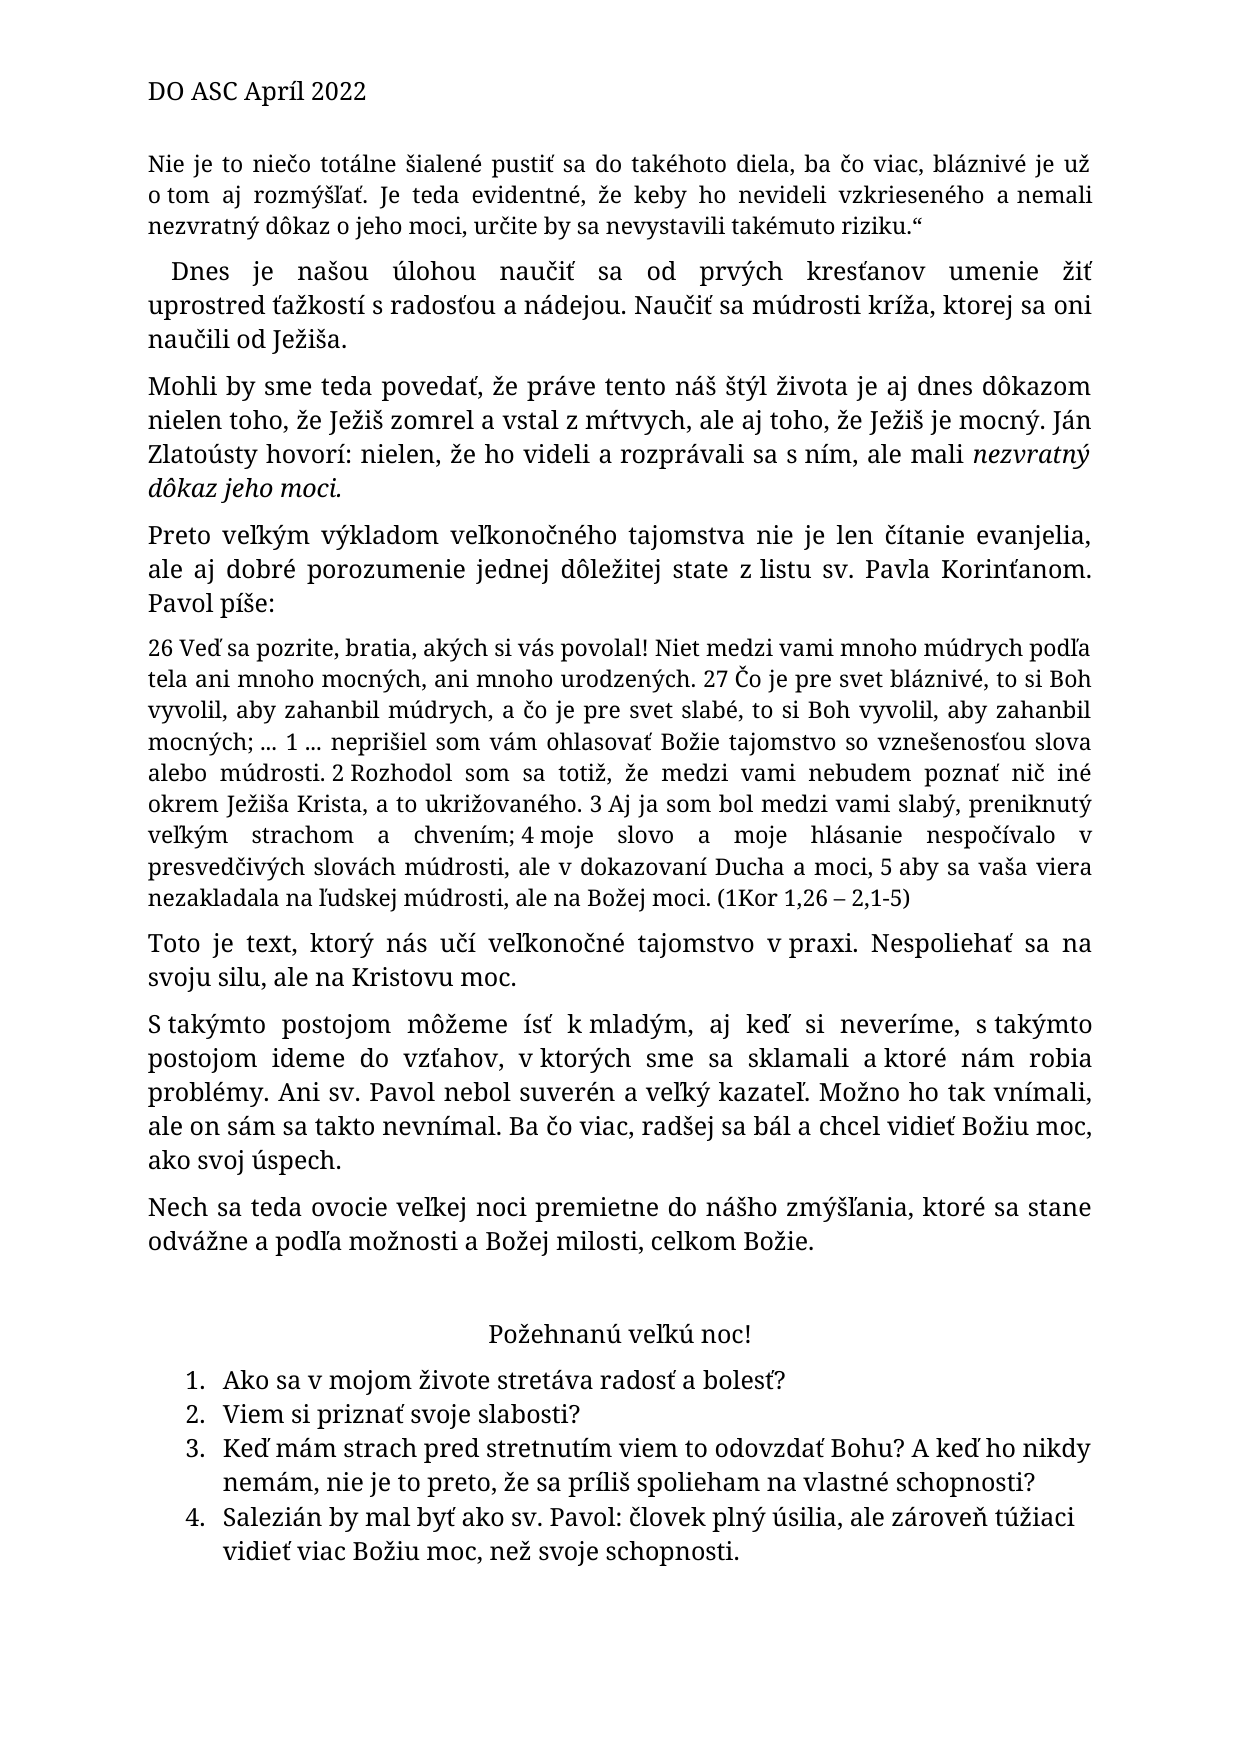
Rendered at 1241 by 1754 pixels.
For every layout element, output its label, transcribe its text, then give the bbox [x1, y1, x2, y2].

text Mohli by sme teda povedať, že práve tento náš štýl života je aj dnes dôkazom nielen toho, že Ježiš zomrel a vstal z mŕtvych, ale aj toho, že Ježiš je mocný. Ján Zlatoústy hovorí: nielen, že ho videli a rozprávali sa s ním, ale mali nezvratný dôkaz jeho moci. [148, 368, 1093, 505]
text Nech sa teda ovocie veľkej noci premietne do nášho zmýšľania, ktoré sa stane odvážne a podľa možnosti a Božej milosti, celkom Božie. [148, 1189, 1093, 1257]
text Toto je text, ktorý nás učí veľkonočné tajomstvo v praxi. Nespoliehať sa na svoju silu, ale na Kristovu moc. [148, 926, 1093, 994]
text Dnes je našou úlohou naučiť sa od prvých kresťanov umenie žiť uprostred ťažkostí s radosťou a nádejou. Naučiť sa múdrosti kríža, ktorej sa oni naučili od Ježiša. [148, 254, 1093, 356]
list Salezián by mal byť ako sv. Pavol: človek plný úsilia, ale zároveň túžiaci vidieť viac Božiu moc, než svoje schopnosti. [185, 1499, 1093, 1567]
text 26 Veď sa pozrite, bratia, akých si vás povolal! Niet medzi vami mnoho múdrych podľa tela ani mnoho mocných, ani mnoho urodzených. 27 Čo je pre svet bláznivé, to si Boh vyvolil, aby zahanbil múdrych, a čo je pre svet slabé, to si Boh vyvolil, aby zahanbil mocných; ... 1 ... neprišiel som vám ohlasovať Božie tajomstvo so vznešenosťou slova alebo múdrosti. 2 Rozhodol som sa totiž, že medzi vami nebudem poznať nič iné okrem Ježiša Krista, a to ukrižovaného. 3 Aj ja som bol medzi vami slabý, preniknutý veľkým strachom a chvením; 4 moje slovo a moje hlásanie nespočívalo v presvedčivých slovách múdrosti, ale v dokazovaní Ducha a moci, 5 aby sa vaša viera nezakladala na ľudskej múdrosti, ale na Božej moci. (1Kor 1,26 – 2,1-5) [148, 632, 1093, 913]
text Požehnanú veľkú noc! [148, 1316, 1093, 1350]
list Ako sa v mojom živote stretáva radosť a bolesť? [185, 1363, 1093, 1397]
text Nie je to niečo totálne šialené pustiť sa do takéhoto diela, ba čo viac, bláznivé je už o tom aj rozmýšľať. Je teda evidentné, že keby ho nevideli vzkrieseného a nemali nezvratný dôkaz o jeho moci, určite by sa nevystavili takémuto riziku.“ [148, 148, 1093, 241]
text Preto veľkým výkladom veľkonočného tajomstva nie je len čítanie evanjelia, ale aj dobré porozumenie jednej dôležitej state z listu sv. Pavla Korinťanom. Pavol píše: [148, 517, 1093, 619]
list Viem si priznať svoje slabosti? [185, 1397, 1093, 1431]
list Keď mám strach pred stretnutím viem to odovzdať Bohu? A keď ho nikdy nemám, nie je to preto, že sa príliš spolieham na vlastné schopnosti? [185, 1431, 1093, 1499]
text S takýmto postojom môžeme ísť k mladým, aj keď si neveríme, s takýmto postojom ideme do vzťahov, v ktorých sme sa sklamali a ktoré nám robia problémy. Ani sv. Pavol nebol suverén a veľký kazateľ. Možno ho tak vnímali, ale on sám sa takto nevnímal. Ba čo viac, radšej sa bál a chcel vidieť Božiu moc, ako svoj úspech. [148, 1006, 1093, 1177]
